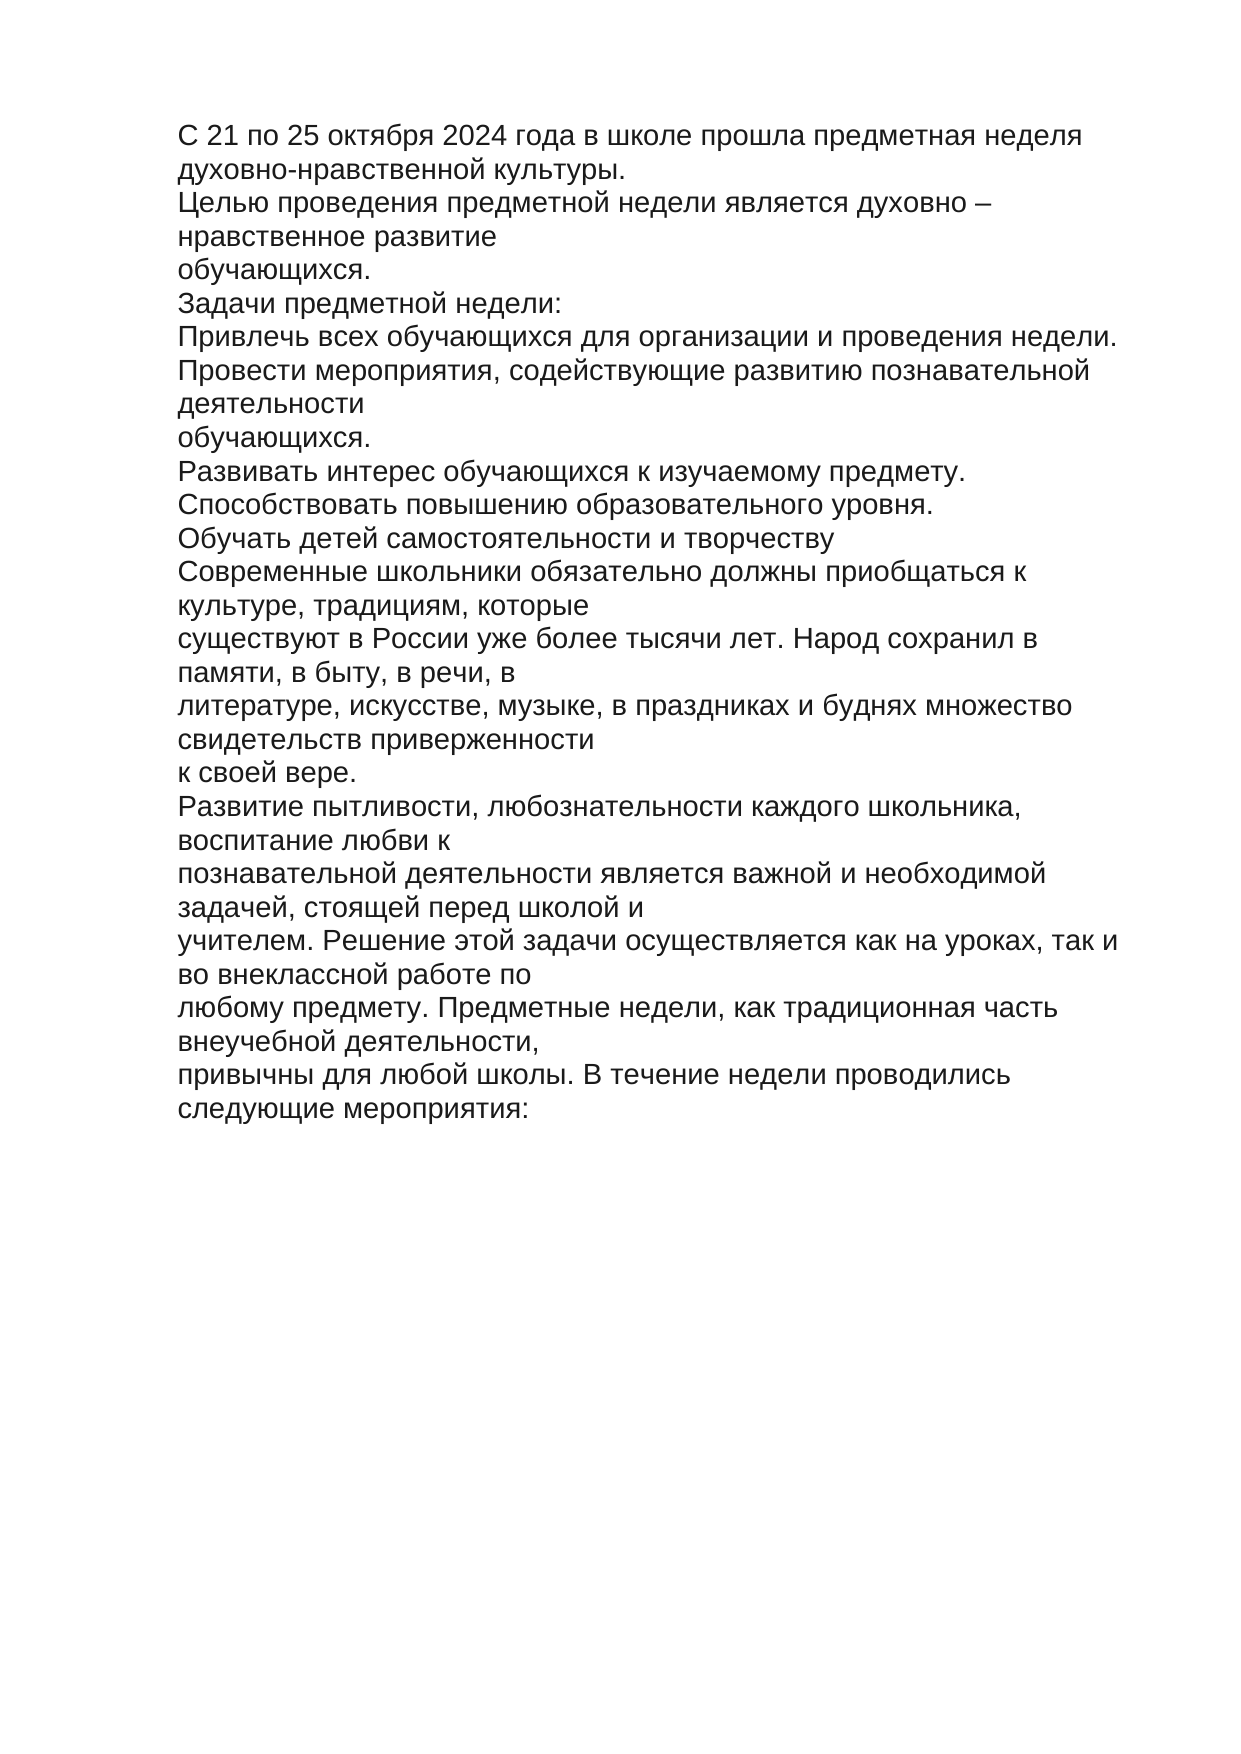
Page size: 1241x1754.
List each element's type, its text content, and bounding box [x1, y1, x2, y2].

text Развивать интерес обучающихся к изучаемому предмету. [177, 453, 1122, 487]
text Задачи предметной недели: [177, 286, 1122, 319]
text любому предмету. Предметные недели, как традиционная часть внеучебной деятельности, [177, 990, 1122, 1057]
text познавательной деятельности является важной и необходимой задачей, стоящей перед школой и [177, 856, 1122, 923]
text привычны для любой школы. В течение недели проводились следующие мероприятия: [177, 1057, 1122, 1124]
text учителем. Решение этой задачи осуществляется как на уроках, так и во внеклассной работе по [177, 923, 1122, 990]
text существуют в России уже более тысячи лет. Народ сохранил в памяти, в быту, в речи, в [177, 621, 1122, 688]
text Провести мероприятия, содействующие развитию познавательной деятельности [177, 353, 1122, 420]
text обучающихся. [177, 252, 1122, 286]
text к своей вере. [177, 755, 1122, 789]
text Развитие пытливости, любознательности каждого школьника, воспитание любви к [177, 789, 1122, 856]
text обучающихся. [177, 420, 1122, 453]
text С 21 по 25 октября 2024 года в школе прошла предметная неделя духовно-нравственной культуры. [177, 118, 1122, 185]
text Способствовать повышению образовательного уровня. [177, 487, 1122, 521]
text Современные школьники обязательно должны приобщаться к культуре, традициям, которые [177, 554, 1122, 621]
text Целью проведения предметной недели является духовно – нравственное развитие [177, 185, 1122, 252]
text Привлечь всех обучающихся для организации и проведения недели. [177, 319, 1122, 353]
text Обучать детей самостоятельности и творчеству [177, 521, 1122, 554]
text литературе, искусстве, музыке, в праздниках и буднях множество свидетельств приверженности [177, 688, 1122, 755]
